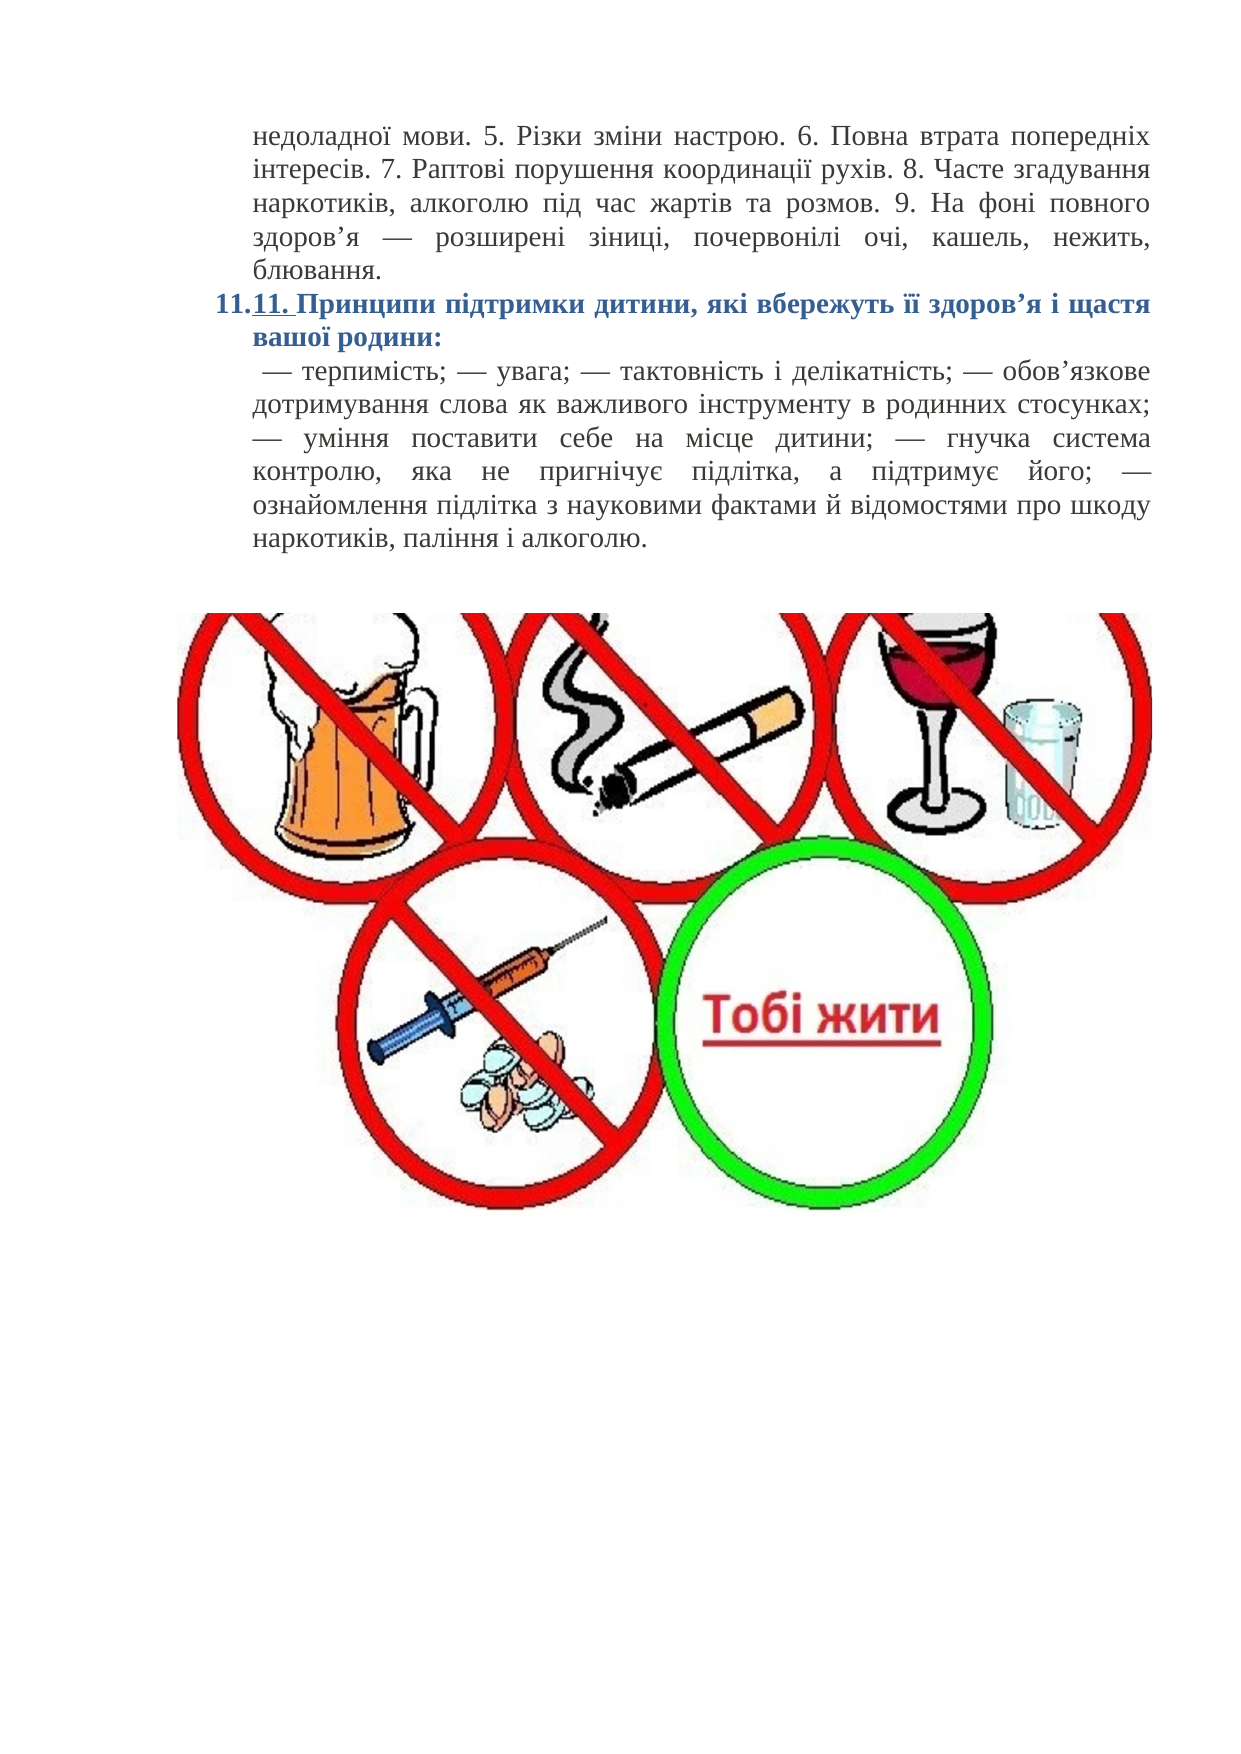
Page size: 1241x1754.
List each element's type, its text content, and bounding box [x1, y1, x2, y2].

text — терпимість; — увага; — тактовність і делікатність; — обов’язкове дотримування слова як важливого інструменту в родинних стосунках; — уміння поставити себе на місце дитини; — гнучка система контролю, яка не пригнічує підлітка, а підтримує його; — ознайомлення підлітка з науковими фактами й відомостями про шкоду наркотиків, паління і алкоголю. [252, 353, 1152, 554]
picture [177, 613, 1153, 1218]
list 11. Принципи підтримки дитини, які вбережуть її здоров’я і щастя вашої родини: [215, 286, 1152, 353]
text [252, 118, 1152, 286]
